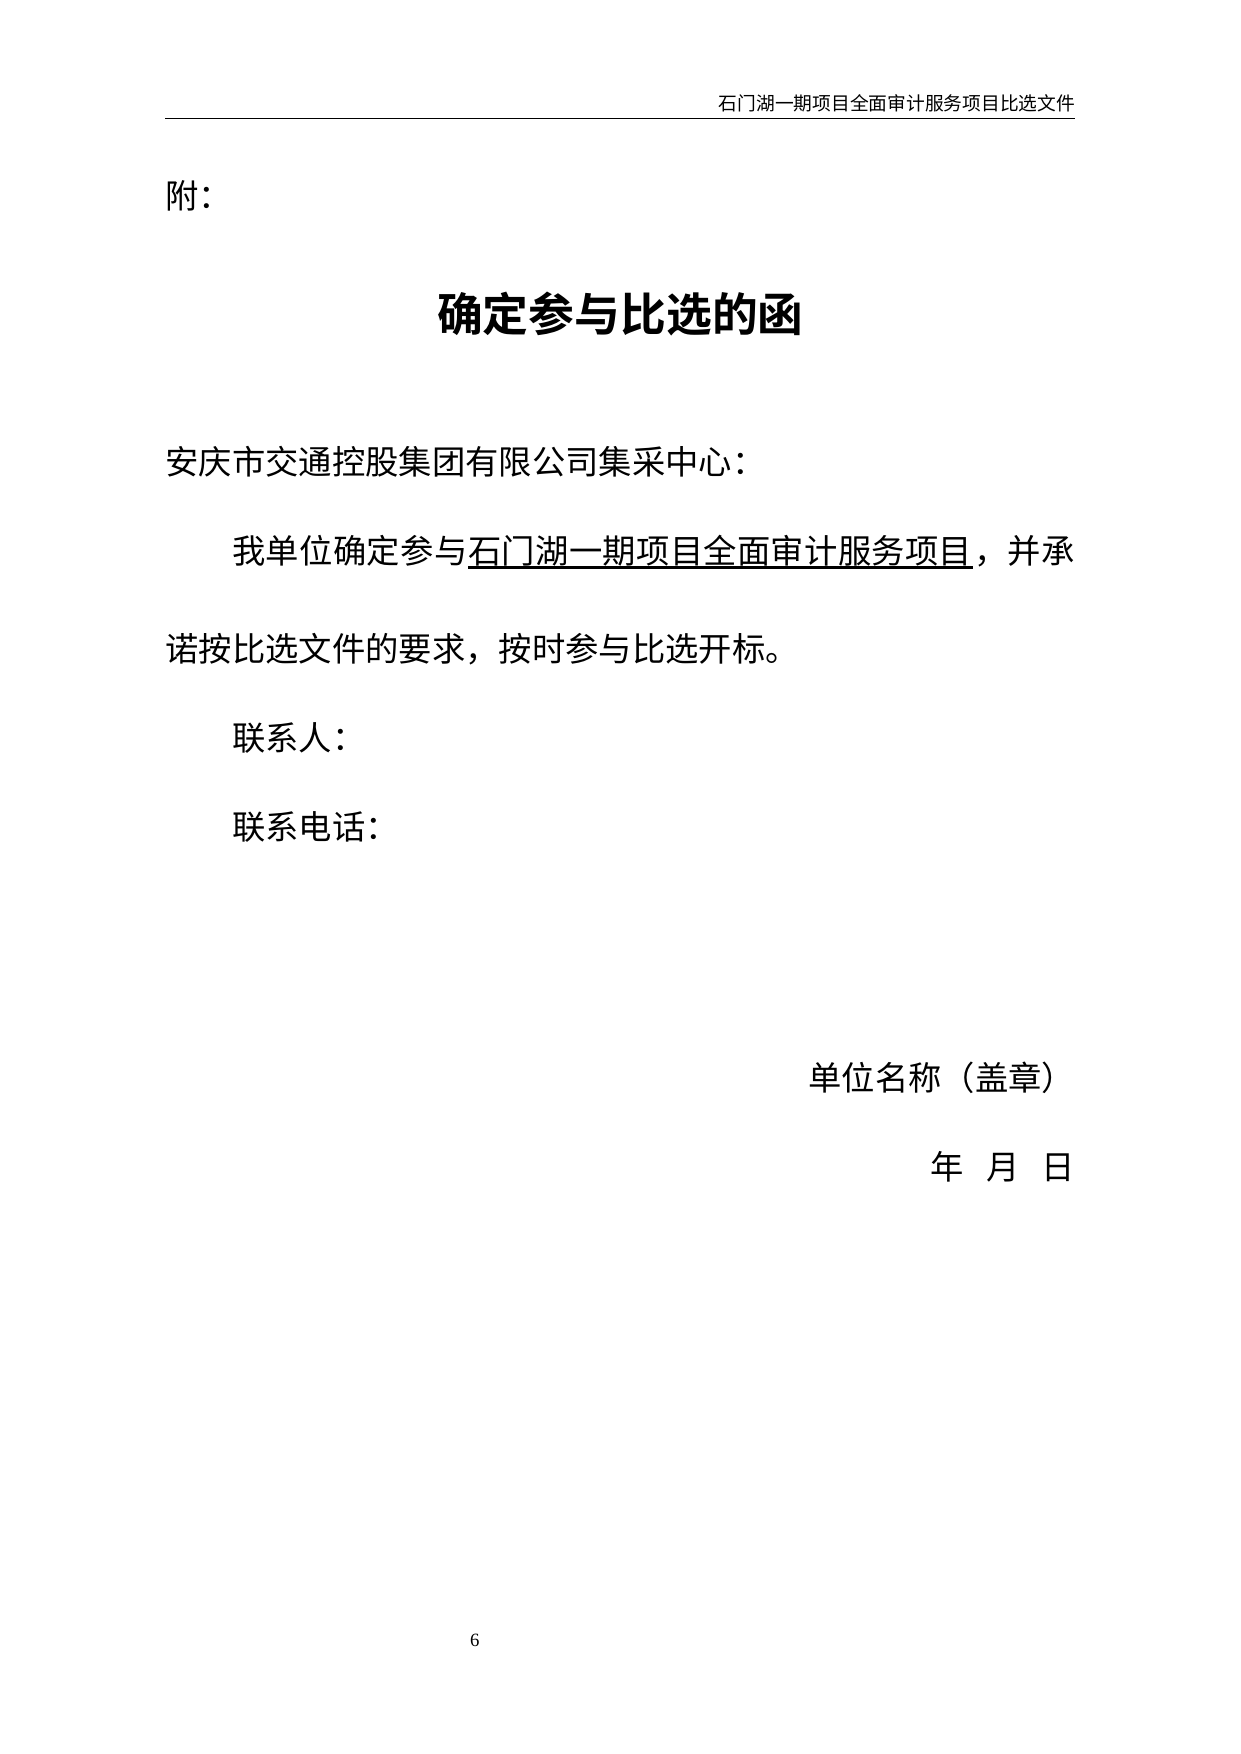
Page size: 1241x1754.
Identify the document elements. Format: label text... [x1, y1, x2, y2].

text 单位名称（盖章） [165, 1044, 1075, 1109]
text 联系电话： [165, 792, 1075, 857]
text 确定参与比选的函 [165, 262, 1075, 360]
text 安庆市交通控股集团有限公司集采中心： [165, 427, 1075, 492]
text 年 月 日 [165, 1133, 1075, 1198]
text 我单位确定参与石门湖一期项目全面审计服务项目，并承诺按比选文件的要求，按时参与比选开标。 [165, 516, 1075, 679]
text 联系人： [165, 703, 1075, 768]
text 附： [165, 162, 1075, 227]
